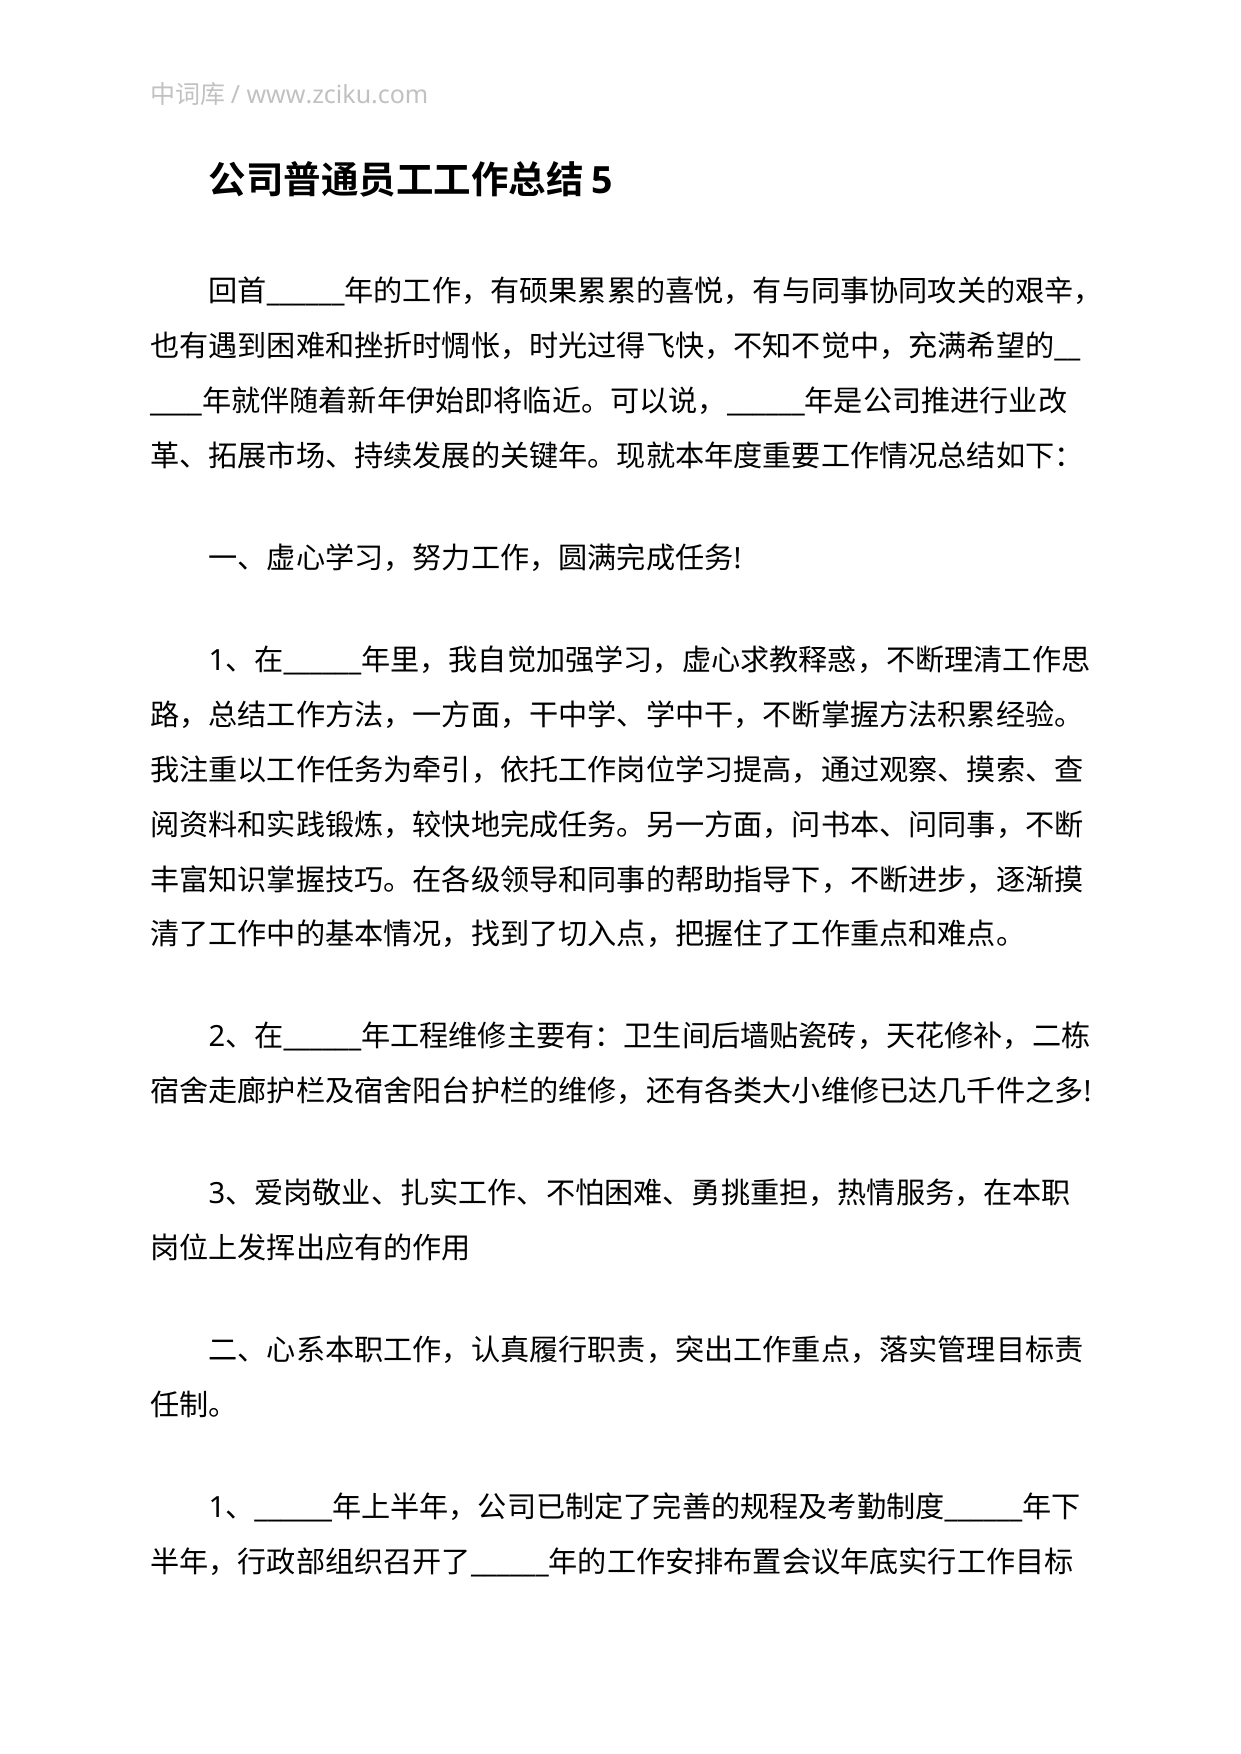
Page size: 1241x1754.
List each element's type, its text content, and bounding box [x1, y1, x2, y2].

text 2、在______年工程维修主要有：卫生间后墙贴瓷砖，天花修补，二栋宿舍走廊护栏及宿舍阳台护栏的维修，还有各类大小维修已达几千件之多! [150, 1013, 1090, 1110]
text 一、虚心学习，努力工作，圆满完成任务! [150, 534, 1090, 577]
text 1、在______年里，我自觉加强学习，虚心求教释惑，不断理清工作思路，总结工作方法，一方面，干中学、学中干，不断掌握方法积累经验。我注重以工作任务为牵引，依托工作岗位学习提高，通过观察、摸索、查阅资料和实践锻炼，较快地完成任务。另一方面，问书本、问同事，不断丰富知识掌握技巧。在各级领导和同事的帮助指导下，不断进步，逐渐摸清了工作中的基本情况，找到了切入点，把握住了工作重点和难点。 [150, 636, 1090, 953]
text 二、心系本职工作，认真履行职责，突出工作重点，落实管理目标责任制。 [150, 1326, 1090, 1424]
text 3、爱岗敬业、扎实工作、不怕困难、勇挑重担，热情服务，在本职岗位上发挥出应有的作用 [150, 1170, 1090, 1267]
text 回首______年的工作，有硕果累累的喜悦，有与同事协同攻关的艰辛，也有遇到困难和挫折时惆怅，时光过得飞快，不知不觉中，充满希望的______年就伴随着新年伊始即将临近。可以说，______年是公司推进行业改革、拓展市场、持续发展的关键年。现就本年度重要工作情况总结如下： [150, 268, 1090, 475]
text 公司普通员工工作总结5 [150, 150, 1090, 204]
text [150, 1483, 1090, 1581]
